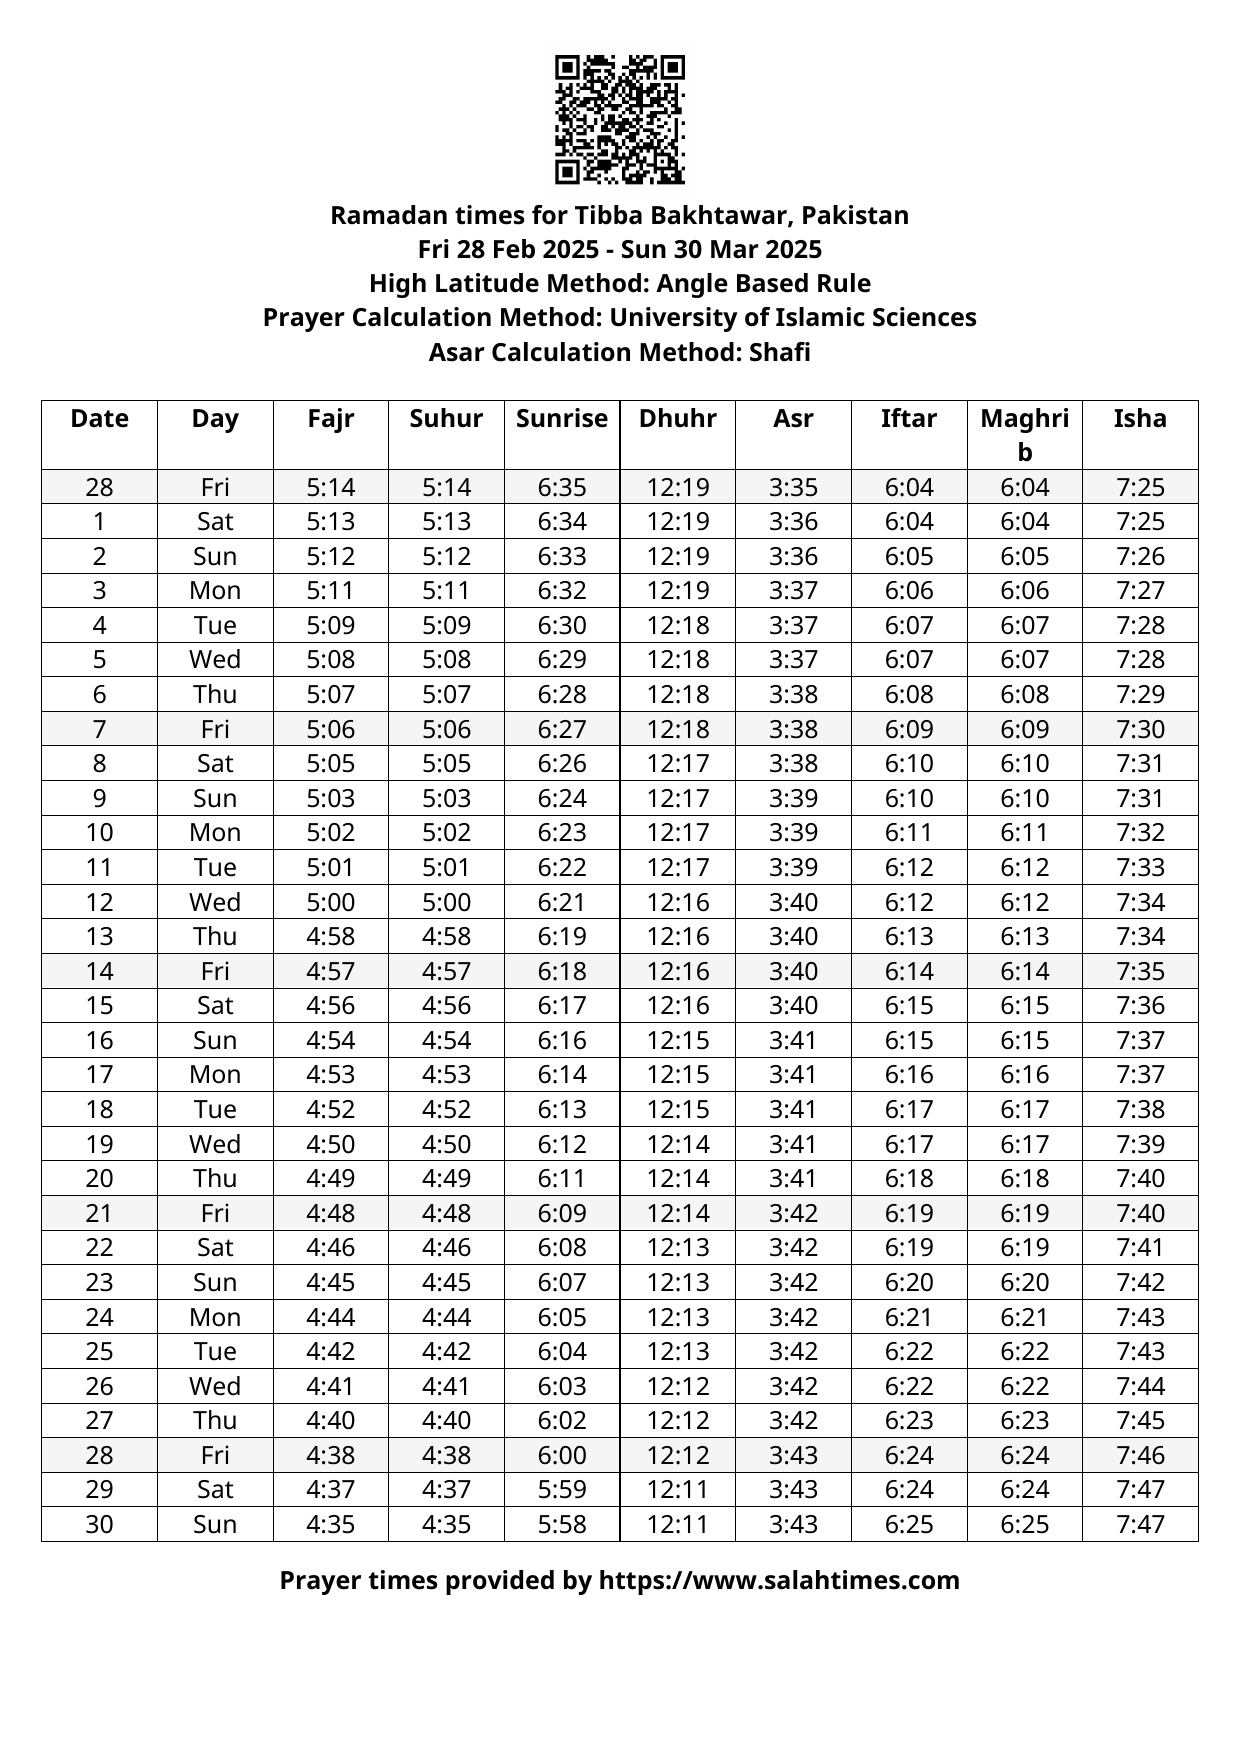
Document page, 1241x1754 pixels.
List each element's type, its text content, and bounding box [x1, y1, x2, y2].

table_cell 12:12 [621, 1438, 735, 1472]
table_cell 12:12 [621, 1369, 735, 1402]
table_cell 12:19 [621, 539, 735, 572]
table_cell Fri [158, 954, 273, 987]
table_cell 4:48 [389, 1196, 504, 1229]
table_cell 12:13 [621, 1300, 735, 1333]
table_cell Mon [158, 816, 273, 849]
table_cell 7:31 [1083, 781, 1198, 814]
table_cell Wed [158, 643, 273, 676]
table_cell 6:27 [505, 712, 619, 745]
table_cell 6:28 [505, 677, 619, 711]
table_cell 25 [42, 1334, 157, 1368]
table_cell 7:40 [1083, 1196, 1198, 1229]
table_cell 6:17 [968, 1092, 1082, 1126]
table_cell 6:15 [852, 989, 967, 1022]
table_cell 3:42 [736, 1196, 851, 1229]
table_cell 6:17 [852, 1127, 967, 1160]
table_cell 7:41 [1083, 1231, 1198, 1264]
table_cell 6:32 [505, 574, 619, 607]
table_cell 12:13 [621, 1231, 735, 1264]
text Fri 28 Feb 2025 - Sun 30 Mar 2025 [42, 232, 1198, 266]
table_cell 12:16 [621, 885, 735, 918]
table_cell Thu [158, 1404, 273, 1437]
table_cell 6:18 [968, 1161, 1082, 1195]
table_cell Fri [158, 1438, 273, 1472]
table_cell 12:15 [621, 1058, 735, 1091]
table_cell 4:54 [274, 1023, 388, 1057]
table_cell 6:16 [852, 1058, 967, 1091]
table_cell 7:28 [1083, 643, 1198, 676]
text Ramadan times for Tibba Bakhtawar, Pakistan [42, 198, 1198, 232]
table_cell 6:04 [852, 504, 967, 538]
table_cell 6:13 [852, 919, 967, 953]
table_cell 4:46 [389, 1231, 504, 1264]
table_cell 4:54 [389, 1023, 504, 1057]
table_cell 7:27 [1083, 574, 1198, 607]
table_cell 7:25 [1083, 504, 1198, 538]
table_cell 12:17 [621, 781, 735, 814]
table_cell 12:19 [621, 574, 735, 607]
table_cell 6:07 [505, 1265, 619, 1299]
table_cell 4:58 [274, 919, 388, 953]
table_header Fajr [274, 401, 388, 469]
table_cell 7:36 [1083, 989, 1198, 1022]
table_cell 6:12 [852, 850, 967, 884]
table_cell 3:37 [736, 643, 851, 676]
table_cell Mon [158, 574, 273, 607]
table_cell 6:16 [505, 1023, 619, 1057]
table_cell 3:42 [736, 1369, 851, 1402]
table_cell 3:41 [736, 1092, 851, 1126]
table_cell 5:09 [274, 608, 388, 642]
text Prayer Calculation Method: University of Islamic Sciences [42, 300, 1198, 334]
table_cell 6:06 [968, 574, 1082, 607]
table_cell 6:18 [505, 954, 619, 987]
table_cell 7:29 [1083, 677, 1198, 711]
table_cell 3:43 [736, 1438, 851, 1472]
table_cell 12:13 [621, 1334, 735, 1368]
table_cell 4:42 [389, 1334, 504, 1368]
table_cell 4:46 [274, 1231, 388, 1264]
table_cell 5:05 [274, 746, 388, 780]
table_cell 6:24 [968, 1473, 1082, 1506]
table_cell 6:04 [968, 504, 1082, 538]
table_cell 6:21 [968, 1300, 1082, 1333]
table_cell 6:09 [505, 1196, 619, 1229]
table_cell 5:07 [389, 677, 504, 711]
table_header Sunrise [505, 401, 619, 469]
table_cell Tue [158, 608, 273, 642]
table_cell 6:18 [852, 1161, 967, 1195]
table_cell 7:39 [1083, 1127, 1198, 1160]
table_cell 5:02 [389, 816, 504, 849]
table_cell 3 [42, 574, 157, 607]
table_cell 6:10 [968, 746, 1082, 780]
table_cell 14 [42, 954, 157, 987]
table_cell 6:24 [968, 1438, 1082, 1472]
table_cell 7 [42, 712, 157, 745]
table_cell 12:18 [621, 643, 735, 676]
table_cell 10 [42, 816, 157, 849]
table_cell 12:16 [621, 989, 735, 1022]
table_cell 5:59 [505, 1473, 619, 1506]
table_cell 20 [42, 1161, 157, 1195]
table_cell 6:05 [505, 1300, 619, 1333]
table_cell 6:02 [505, 1404, 619, 1437]
table_cell 6:12 [968, 850, 1082, 884]
table_cell 28 [42, 470, 157, 503]
table_cell 6:33 [505, 539, 619, 572]
picture [542, 41, 699, 198]
table_cell 4:40 [274, 1404, 388, 1437]
table_cell 6:05 [852, 539, 967, 572]
table_cell 6:04 [852, 470, 967, 503]
table_cell 4:35 [389, 1507, 504, 1541]
table_cell 12:16 [621, 919, 735, 953]
table_cell 5:06 [274, 712, 388, 745]
table_cell 4:48 [274, 1196, 388, 1229]
table_cell Sun [158, 781, 273, 814]
table_cell 6:09 [968, 712, 1082, 745]
text Asar Calculation Method: Shafi [42, 334, 1198, 368]
table_cell 6 [42, 677, 157, 711]
table_cell 6:09 [852, 712, 967, 745]
table_cell 12:12 [621, 1404, 735, 1437]
table_cell 6:26 [505, 746, 619, 780]
table_cell 7:31 [1083, 746, 1198, 780]
table_cell 6:23 [852, 1404, 967, 1437]
table_cell 3:38 [736, 746, 851, 780]
table_cell 3:38 [736, 712, 851, 745]
table_cell 4:38 [389, 1438, 504, 1472]
table_cell 6:22 [968, 1334, 1082, 1368]
table_cell Sat [158, 504, 273, 538]
table_cell 3:40 [736, 885, 851, 918]
table_cell 6:19 [505, 919, 619, 953]
table_cell 6:19 [968, 1231, 1082, 1264]
table_cell 1 [42, 504, 157, 538]
table_cell 3:39 [736, 816, 851, 849]
table_cell 6:29 [505, 643, 619, 676]
table_cell 6:11 [505, 1161, 619, 1195]
table_cell 5:00 [389, 885, 504, 918]
table_cell 6:34 [505, 504, 619, 538]
table_cell 12:18 [621, 677, 735, 711]
table_cell 12:17 [621, 850, 735, 884]
table_cell 6:15 [968, 1023, 1082, 1057]
table_cell 7:44 [1083, 1369, 1198, 1402]
table_cell 4:56 [389, 989, 504, 1022]
table_cell 8 [42, 746, 157, 780]
table_cell 12:14 [621, 1196, 735, 1229]
table_cell 4:38 [274, 1438, 388, 1472]
table_cell Sat [158, 1231, 273, 1264]
table_header Iftar [852, 401, 967, 469]
table_cell 7:28 [1083, 608, 1198, 642]
table_cell 6:04 [968, 470, 1082, 503]
table_cell 6:10 [852, 781, 967, 814]
table_cell 3:42 [736, 1231, 851, 1264]
table_cell 5:05 [389, 746, 504, 780]
table_cell 6:19 [852, 1196, 967, 1229]
table_cell Sun [158, 1023, 273, 1057]
table_cell 4:35 [274, 1507, 388, 1541]
table_cell 6:07 [852, 608, 967, 642]
table_cell 6:05 [968, 539, 1082, 572]
table_cell 6:17 [505, 989, 619, 1022]
table_cell 6:13 [968, 919, 1082, 953]
table_cell 12:18 [621, 608, 735, 642]
table_cell 4:53 [274, 1058, 388, 1091]
table_cell 3:39 [736, 781, 851, 814]
table_cell 3:41 [736, 1023, 851, 1057]
table_cell 19 [42, 1127, 157, 1160]
table_header Asr [736, 401, 851, 469]
table_cell 3:37 [736, 574, 851, 607]
table_cell 4 [42, 608, 157, 642]
table_cell 6:14 [968, 954, 1082, 987]
table_cell Wed [158, 1369, 273, 1402]
table_cell 6:08 [852, 677, 967, 711]
table_cell 4:44 [389, 1300, 504, 1333]
table_cell 5:07 [274, 677, 388, 711]
table_cell 29 [42, 1473, 157, 1506]
table_cell 6:25 [968, 1507, 1082, 1541]
table_cell 6:08 [968, 677, 1082, 711]
table_cell 15 [42, 989, 157, 1022]
table_cell 5:13 [389, 504, 504, 538]
table_cell Mon [158, 1058, 273, 1091]
table_cell 7:46 [1083, 1438, 1198, 1472]
table_cell 3:38 [736, 677, 851, 711]
table_cell 4:45 [274, 1265, 388, 1299]
table_cell 6:30 [505, 608, 619, 642]
table_cell Thu [158, 919, 273, 953]
table_cell 5 [42, 643, 157, 676]
table_cell 4:50 [389, 1127, 504, 1160]
table_cell 4:52 [274, 1092, 388, 1126]
table_cell Sun [158, 1507, 273, 1541]
table_cell 7:34 [1083, 885, 1198, 918]
table_cell 6:04 [505, 1334, 619, 1368]
table_cell 6:00 [505, 1438, 619, 1472]
table_cell 4:37 [274, 1473, 388, 1506]
table_cell 30 [42, 1507, 157, 1541]
table_cell 3:40 [736, 989, 851, 1022]
table_cell 12:19 [621, 504, 735, 538]
table_cell 3:35 [736, 470, 851, 503]
table_cell 6:15 [852, 1023, 967, 1057]
table_cell Sat [158, 1473, 273, 1506]
table_cell 23 [42, 1265, 157, 1299]
table_cell 7:40 [1083, 1161, 1198, 1195]
table_cell 5:09 [389, 608, 504, 642]
table_cell 3:36 [736, 539, 851, 572]
table_cell 3:43 [736, 1473, 851, 1506]
table_cell 5:03 [274, 781, 388, 814]
table_cell 6:11 [968, 816, 1082, 849]
table_cell 3:42 [736, 1334, 851, 1368]
table_cell 7:35 [1083, 954, 1198, 987]
table_cell 12:15 [621, 1092, 735, 1126]
table_cell Wed [158, 1127, 273, 1160]
table_cell 5:12 [389, 539, 504, 572]
text High Latitude Method: Angle Based Rule [42, 266, 1198, 300]
table_cell 22 [42, 1231, 157, 1264]
table_cell 3:36 [736, 504, 851, 538]
table_cell 6:22 [852, 1334, 967, 1368]
table_cell Sat [158, 746, 273, 780]
table_cell Tue [158, 850, 273, 884]
table_cell 7:25 [1083, 470, 1198, 503]
table_cell 4:45 [389, 1265, 504, 1299]
table_header Day [158, 401, 273, 469]
table_cell 7:37 [1083, 1058, 1198, 1091]
table_cell 4:57 [389, 954, 504, 987]
table_cell 4:40 [389, 1404, 504, 1437]
table_cell 12:14 [621, 1127, 735, 1160]
table_cell 5:11 [389, 574, 504, 607]
table_cell 27 [42, 1404, 157, 1437]
table_cell 6:06 [852, 574, 967, 607]
table_cell 7:30 [1083, 712, 1198, 745]
table_cell 5:01 [274, 850, 388, 884]
table_cell 4:58 [389, 919, 504, 953]
table_cell 3:42 [736, 1300, 851, 1333]
table_cell 5:03 [389, 781, 504, 814]
table_cell 7:38 [1083, 1092, 1198, 1126]
table_cell 5:01 [389, 850, 504, 884]
table_cell 5:06 [389, 712, 504, 745]
table_cell 12:11 [621, 1507, 735, 1541]
table_cell 6:12 [505, 1127, 619, 1160]
table_cell 12:17 [621, 746, 735, 780]
table_cell 4:50 [274, 1127, 388, 1160]
table_cell 11 [42, 850, 157, 884]
table_cell 7:43 [1083, 1300, 1198, 1333]
table_cell 5:08 [274, 643, 388, 676]
table_cell 3:42 [736, 1265, 851, 1299]
table_cell 6:24 [505, 781, 619, 814]
table_cell 6:16 [968, 1058, 1082, 1091]
table_cell 6:20 [852, 1265, 967, 1299]
table_cell 24 [42, 1300, 157, 1333]
table_cell 6:10 [852, 746, 967, 780]
table_cell 6:14 [505, 1058, 619, 1091]
table_cell 5:58 [505, 1507, 619, 1541]
table_cell 12:18 [621, 712, 735, 745]
table_cell Sun [158, 539, 273, 572]
table_cell 4:56 [274, 989, 388, 1022]
table_cell 7:34 [1083, 919, 1198, 953]
table_cell 5:00 [274, 885, 388, 918]
table_cell 6:11 [852, 816, 967, 849]
table_cell 5:08 [389, 643, 504, 676]
table_cell 6:08 [505, 1231, 619, 1264]
table_cell 3:41 [736, 1127, 851, 1160]
table_cell 7:32 [1083, 816, 1198, 849]
table_cell 4:49 [274, 1161, 388, 1195]
table_cell 6:14 [852, 954, 967, 987]
table_header Suhur [389, 401, 504, 469]
table_cell 6:23 [505, 816, 619, 849]
table_cell 7:26 [1083, 539, 1198, 572]
table_cell 4:52 [389, 1092, 504, 1126]
table_cell 5:13 [274, 504, 388, 538]
table_cell 6:03 [505, 1369, 619, 1402]
table_cell 6:07 [968, 608, 1082, 642]
table_cell 7:47 [1083, 1507, 1198, 1541]
table_cell 4:37 [389, 1473, 504, 1506]
table_cell 3:40 [736, 954, 851, 987]
table_cell 26 [42, 1369, 157, 1402]
table_cell 18 [42, 1092, 157, 1126]
table_cell 12:15 [621, 1023, 735, 1057]
table_cell 6:21 [852, 1300, 967, 1333]
table_cell 6:12 [968, 885, 1082, 918]
table_cell 6:35 [505, 470, 619, 503]
table_cell Sun [158, 1265, 273, 1299]
table_cell Wed [158, 885, 273, 918]
table_cell Sat [158, 989, 273, 1022]
table_cell 6:21 [505, 885, 619, 918]
table_cell 12:16 [621, 954, 735, 987]
table_cell 6:19 [968, 1196, 1082, 1229]
table_cell 12:13 [621, 1265, 735, 1299]
table_cell 6:13 [505, 1092, 619, 1126]
table_cell 12 [42, 885, 157, 918]
table_cell 7:33 [1083, 850, 1198, 884]
table_cell 5:12 [274, 539, 388, 572]
table_cell Tue [158, 1334, 273, 1368]
table_cell 5:02 [274, 816, 388, 849]
table_cell Fri [158, 712, 273, 745]
table_cell 3:40 [736, 919, 851, 953]
table_cell 7:37 [1083, 1023, 1198, 1057]
table_cell 28 [42, 1438, 157, 1472]
table_cell 7:47 [1083, 1473, 1198, 1506]
table_cell 6:25 [852, 1507, 967, 1541]
table_cell 6:07 [968, 643, 1082, 676]
table_cell 16 [42, 1023, 157, 1057]
table_cell 12:19 [621, 470, 735, 503]
table_header Isha [1083, 401, 1198, 469]
table_cell 4:41 [274, 1369, 388, 1402]
table_cell 6:20 [968, 1265, 1082, 1299]
table_cell 12:11 [621, 1473, 735, 1506]
table_header Maghrib [968, 401, 1082, 469]
table_cell 4:44 [274, 1300, 388, 1333]
table_cell 13 [42, 919, 157, 953]
table_cell 4:53 [389, 1058, 504, 1091]
table_cell 4:57 [274, 954, 388, 987]
table_header Date [42, 401, 157, 469]
table_cell 7:43 [1083, 1334, 1198, 1368]
table_cell 5:14 [274, 470, 388, 503]
table_cell 6:22 [505, 850, 619, 884]
table_cell 4:41 [389, 1369, 504, 1402]
table_cell 7:42 [1083, 1265, 1198, 1299]
table_cell 12:14 [621, 1161, 735, 1195]
table_cell Mon [158, 1300, 273, 1333]
table_cell 3:41 [736, 1161, 851, 1195]
table_cell 21 [42, 1196, 157, 1229]
table_cell 3:41 [736, 1058, 851, 1091]
table_cell 5:14 [389, 470, 504, 503]
table_cell 3:42 [736, 1404, 851, 1437]
table_cell 6:22 [968, 1369, 1082, 1402]
table_cell 4:49 [389, 1161, 504, 1195]
table_cell 4:42 [274, 1334, 388, 1368]
table_cell 6:15 [968, 989, 1082, 1022]
table_cell 9 [42, 781, 157, 814]
table_cell 6:17 [968, 1127, 1082, 1160]
table_cell 3:39 [736, 850, 851, 884]
table_cell 6:12 [852, 885, 967, 918]
table_cell 6:24 [852, 1438, 967, 1472]
table_cell Fri [158, 1196, 273, 1229]
table_cell 6:07 [852, 643, 967, 676]
table_cell 6:10 [968, 781, 1082, 814]
table_cell 6:23 [968, 1404, 1082, 1437]
text Prayer times provided by https://www.salahtimes.com [42, 1563, 1198, 1597]
table_cell 6:17 [852, 1092, 967, 1126]
table_cell Fri [158, 470, 273, 503]
table_cell Tue [158, 1092, 273, 1126]
table_cell 6:19 [852, 1231, 967, 1264]
table_cell 2 [42, 539, 157, 572]
table_cell 7:45 [1083, 1404, 1198, 1437]
table_cell 6:24 [852, 1473, 967, 1506]
table_cell Thu [158, 677, 273, 711]
table_cell Thu [158, 1161, 273, 1195]
table_cell 5:11 [274, 574, 388, 607]
table_cell 3:37 [736, 608, 851, 642]
table_cell 3:43 [736, 1507, 851, 1541]
table_cell 6:22 [852, 1369, 967, 1402]
table_header Dhuhr [621, 401, 735, 469]
table_cell 17 [42, 1058, 157, 1091]
table_cell 12:17 [621, 816, 735, 849]
